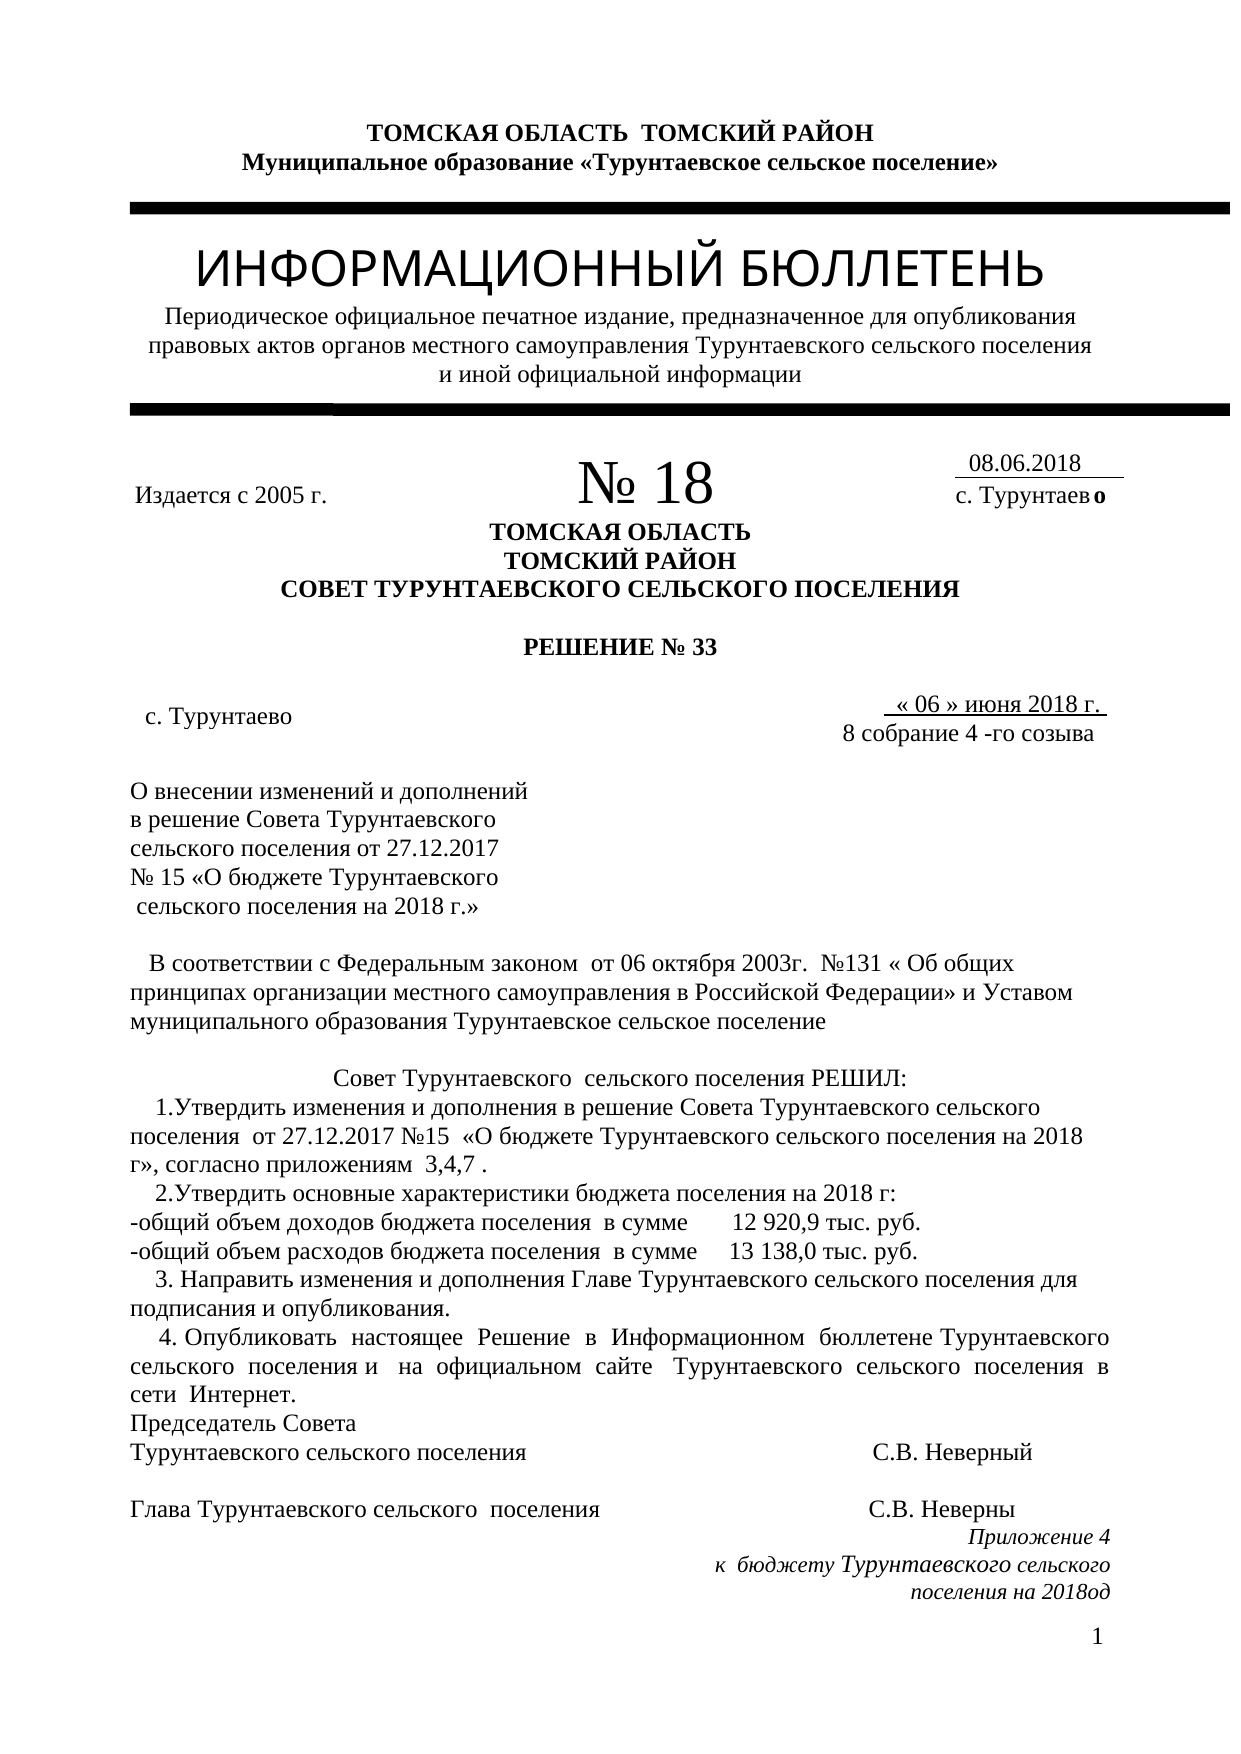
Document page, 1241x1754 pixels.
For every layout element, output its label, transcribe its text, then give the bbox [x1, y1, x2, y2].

text 8 собрание 4 го созыва [130, 718, 1110, 747]
text Турунтаевского сельского поселения С.В. Неверный [130, 1437, 1110, 1466]
text РЕШЕНИЕ № 33 [130, 632, 1110, 661]
text Издается с . № 18 с. Турунтаев о [130, 445, 1110, 517]
text Приложение 4 [130, 1523, 1110, 1549]
text Глава Турунтаевского сельского поселения С.В. Неверны [130, 1494, 1110, 1523]
text ТОМСКАЯ ОБЛАСТЬ ТОМСКИЙ РАЙОН [130, 118, 1110, 147]
text с. Турунтаево « 06 » июня . [130, 689, 1110, 718]
text ИНФОРМАЦИОННЫЙ БЮЛЛЕТЕНЬ [130, 233, 1110, 301]
text общий объем доходов бюджета поселения в сумме 12 920,9 тыс. руб. [130, 1207, 1110, 1236]
text 3. Направить изменения и дополнения Главе Турунтаевского сельского поселения для подписания и опубликования. [130, 1264, 1110, 1322]
text ТОМСКАЯ ОБЛАСТЬ [130, 517, 1110, 546]
text сельского поселения от 27.12.2017 [130, 833, 1110, 862]
text в решение Совета Турунтаевского [130, 804, 1110, 833]
text к бюджету Турунтаевского сельского [130, 1549, 1110, 1578]
text Председатель Совета [130, 1408, 1110, 1437]
text 1.Утвердить изменения и дополнения в решение Совета Турунтаевского сельского поселения от 27.12.2017 №15 «О бюджете Турунтаевского сельского поселения на 2018 г», согласно приложениям 3,4,7 . [130, 1092, 1110, 1178]
text сельского поселения на .» [130, 891, 1110, 919]
text и иной официальной информации [130, 359, 1110, 387]
text № 15 «О бюджете Турунтаевского [130, 862, 1110, 891]
text Совет Турунтаевского сельского поселения РЕШИЛ: [130, 1063, 1110, 1092]
text Муниципальное образование «Турунтаевское сельское поселение» [130, 147, 1110, 176]
text СОВЕТ ТУРУНТАЕВСКОГО СЕЛЬСКОГО ПОСЕЛЕНИЯ [130, 574, 1110, 603]
text В соответствии с Федеральным законом от 06 октября 2003г. №131 « Об общих принципах организации местного самоуправления в Российской Федерации» и Уставом муниципального образования Турунтаевское сельское поселение [130, 948, 1110, 1034]
text 4. Опубликовать настоящее Решение в Информационном бюллетене Турунтаевского сельского поселения и на официальном сайте Турунтаевского сельского поселения в сети Интернет. [130, 1322, 1110, 1408]
text О внесении изменений и дополнений [130, 776, 1110, 804]
text ТОМСКИЙ РАЙОН [130, 546, 1110, 574]
text правовых актов органов местного самоуправления Турунтаевского сельского поселения [130, 330, 1110, 359]
text Периодическое официальное печатное издание, предназначенное для опубликования [130, 301, 1110, 330]
text поселения на 2018од [130, 1578, 1110, 1605]
text 2.Утвердить основные характеристики бюджета поселения на 2018 г: [130, 1178, 1110, 1207]
text общий объем расходов бюджета поселения в сумме 13 138,0 тыс. руб. [130, 1236, 1110, 1264]
